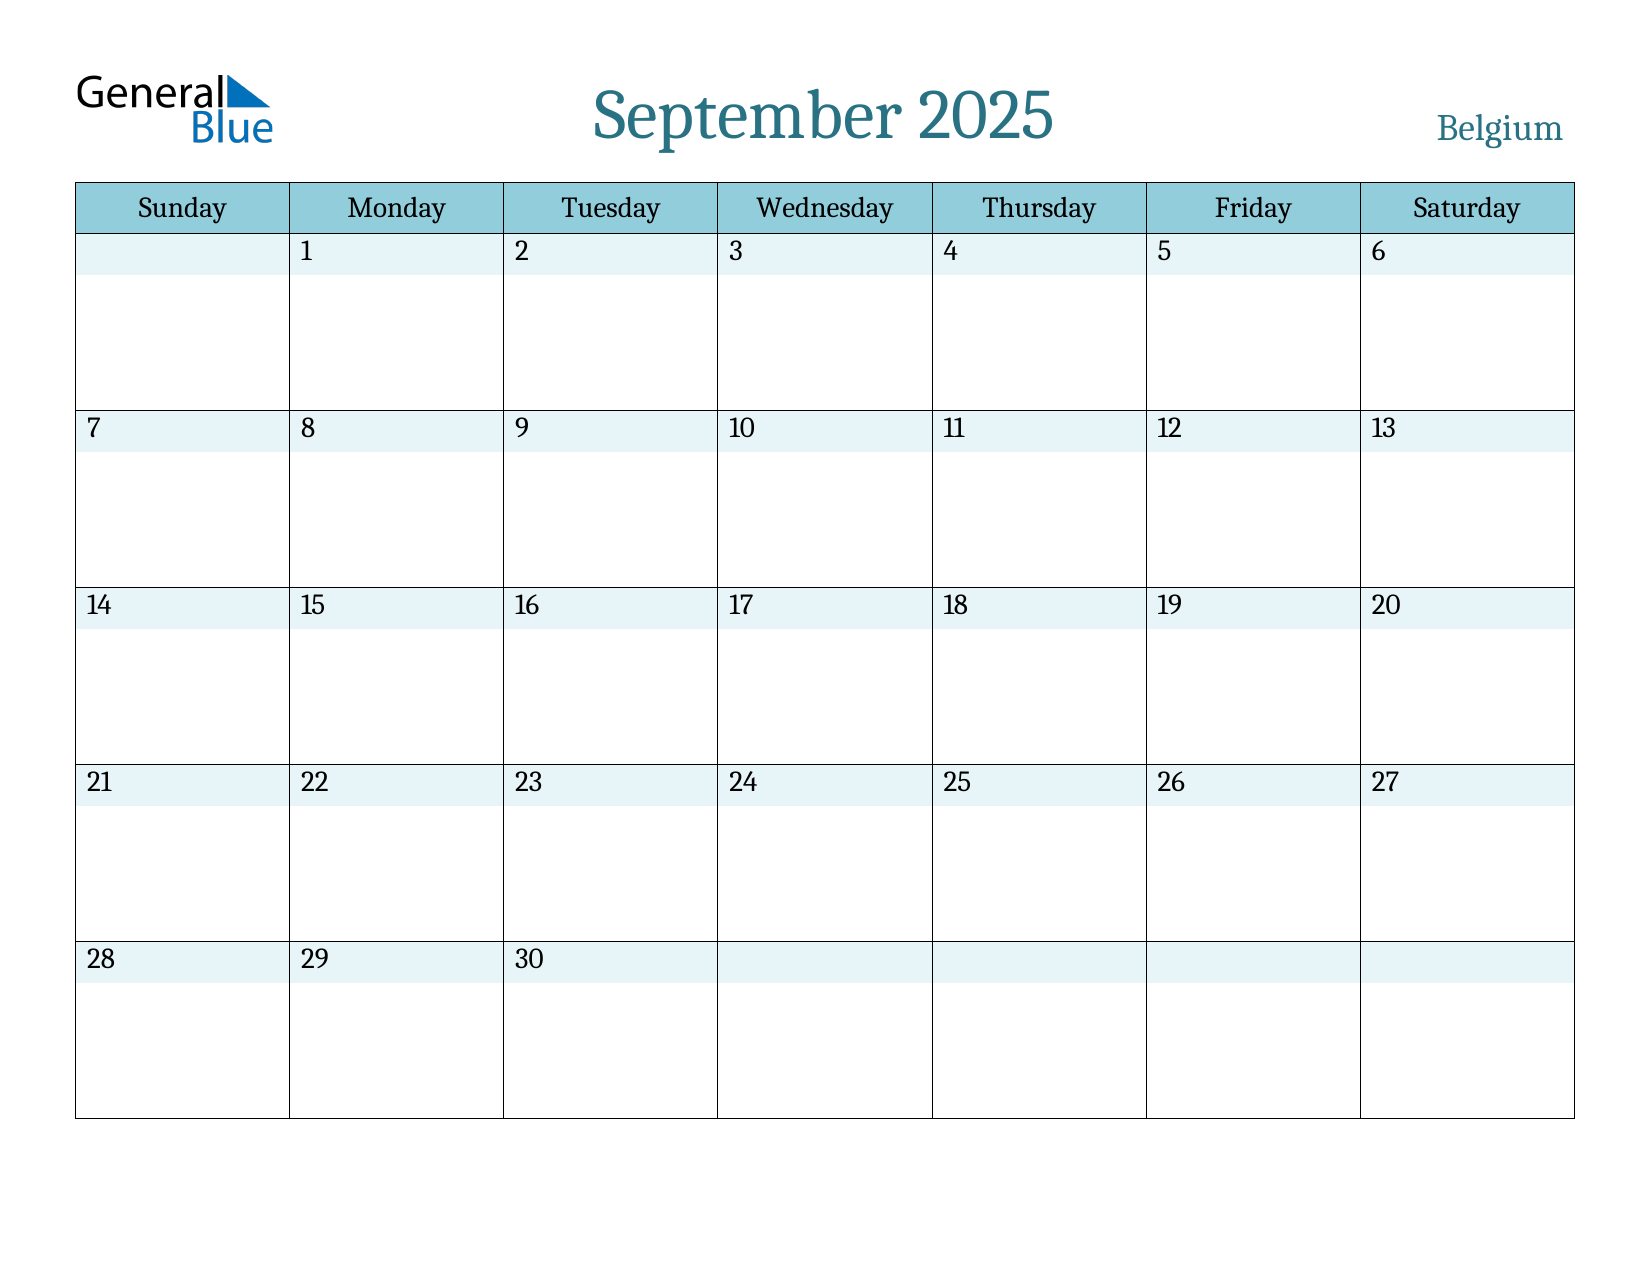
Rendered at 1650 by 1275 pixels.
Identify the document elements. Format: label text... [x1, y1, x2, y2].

table_cell [76, 629, 289, 764]
table_cell [1361, 983, 1574, 1118]
table_cell 8 [290, 411, 503, 452]
table_cell [933, 275, 1146, 410]
table_cell 24 [718, 765, 932, 806]
table_cell [718, 806, 932, 941]
table_cell 23 [504, 765, 717, 806]
table_cell 3 [718, 234, 932, 275]
table_cell 26 [1147, 765, 1360, 806]
table_cell [1361, 275, 1574, 410]
table_cell [504, 452, 717, 587]
table_cell [718, 942, 932, 983]
table_cell Tuesday [504, 183, 717, 233]
table_cell [1361, 942, 1574, 983]
table_cell [290, 983, 503, 1118]
table_cell [933, 983, 1146, 1118]
table_cell 13 [1361, 411, 1574, 452]
picture [77, 75, 273, 143]
table_cell [718, 452, 932, 587]
table_cell 22 [290, 765, 503, 806]
table_cell [933, 629, 1146, 764]
table_cell 9 [504, 411, 717, 452]
table_cell Sunday [76, 183, 289, 233]
table_cell 2 [504, 234, 717, 275]
table_cell [718, 275, 932, 410]
table_cell [933, 942, 1146, 983]
table_cell Monday [290, 183, 503, 233]
table_cell [290, 629, 503, 764]
table_cell [290, 452, 503, 587]
table_cell 10 [718, 411, 932, 452]
table_cell [1147, 275, 1360, 410]
table_cell [76, 234, 289, 275]
table_cell [1147, 806, 1360, 941]
table_cell 27 [1361, 765, 1574, 806]
table_cell [290, 275, 503, 410]
table_cell 6 [1361, 234, 1574, 275]
table_cell 18 [933, 588, 1146, 629]
table_cell 28 [76, 942, 289, 983]
table_cell [1361, 629, 1574, 764]
table_cell [76, 806, 289, 941]
table_cell [504, 629, 717, 764]
table_cell [933, 806, 1146, 941]
table_cell 30 [504, 942, 717, 983]
table_header Belgium [1146, 75, 1574, 182]
table_cell 7 [76, 411, 289, 452]
table_cell 19 [1147, 588, 1360, 629]
table_cell 5 [1147, 234, 1360, 275]
table_cell [1147, 983, 1360, 1118]
table_cell [1147, 629, 1360, 764]
table_cell [76, 452, 289, 587]
table_cell [76, 275, 289, 410]
table_cell [1147, 942, 1360, 983]
table_cell [1361, 452, 1574, 587]
table_cell Wednesday [718, 183, 932, 233]
table_cell 12 [1147, 411, 1360, 452]
table_cell 15 [290, 588, 503, 629]
table_cell Thursday [933, 183, 1146, 233]
table_cell [718, 629, 932, 764]
table_cell 14 [76, 588, 289, 629]
table_header [76, 75, 503, 182]
table_cell [1361, 806, 1574, 941]
table_cell 17 [718, 588, 932, 629]
table_cell [76, 983, 289, 1118]
table_cell [718, 983, 932, 1118]
table_cell 29 [290, 942, 503, 983]
table_cell 21 [76, 765, 289, 806]
table_cell 11 [933, 411, 1146, 452]
table_cell 16 [504, 588, 717, 629]
table_cell [504, 806, 717, 941]
table_cell 1 [290, 234, 503, 275]
table_cell [290, 806, 503, 941]
table_cell 4 [933, 234, 1146, 275]
table_cell 25 [933, 765, 1146, 806]
table_cell [933, 452, 1146, 587]
table_cell 20 [1361, 588, 1574, 629]
table_cell [504, 275, 717, 410]
table_cell Saturday [1361, 183, 1574, 233]
table_header September 2025 [504, 75, 1146, 182]
table_cell Friday [1147, 183, 1360, 233]
table_cell [1147, 452, 1360, 587]
table_cell [504, 983, 717, 1118]
